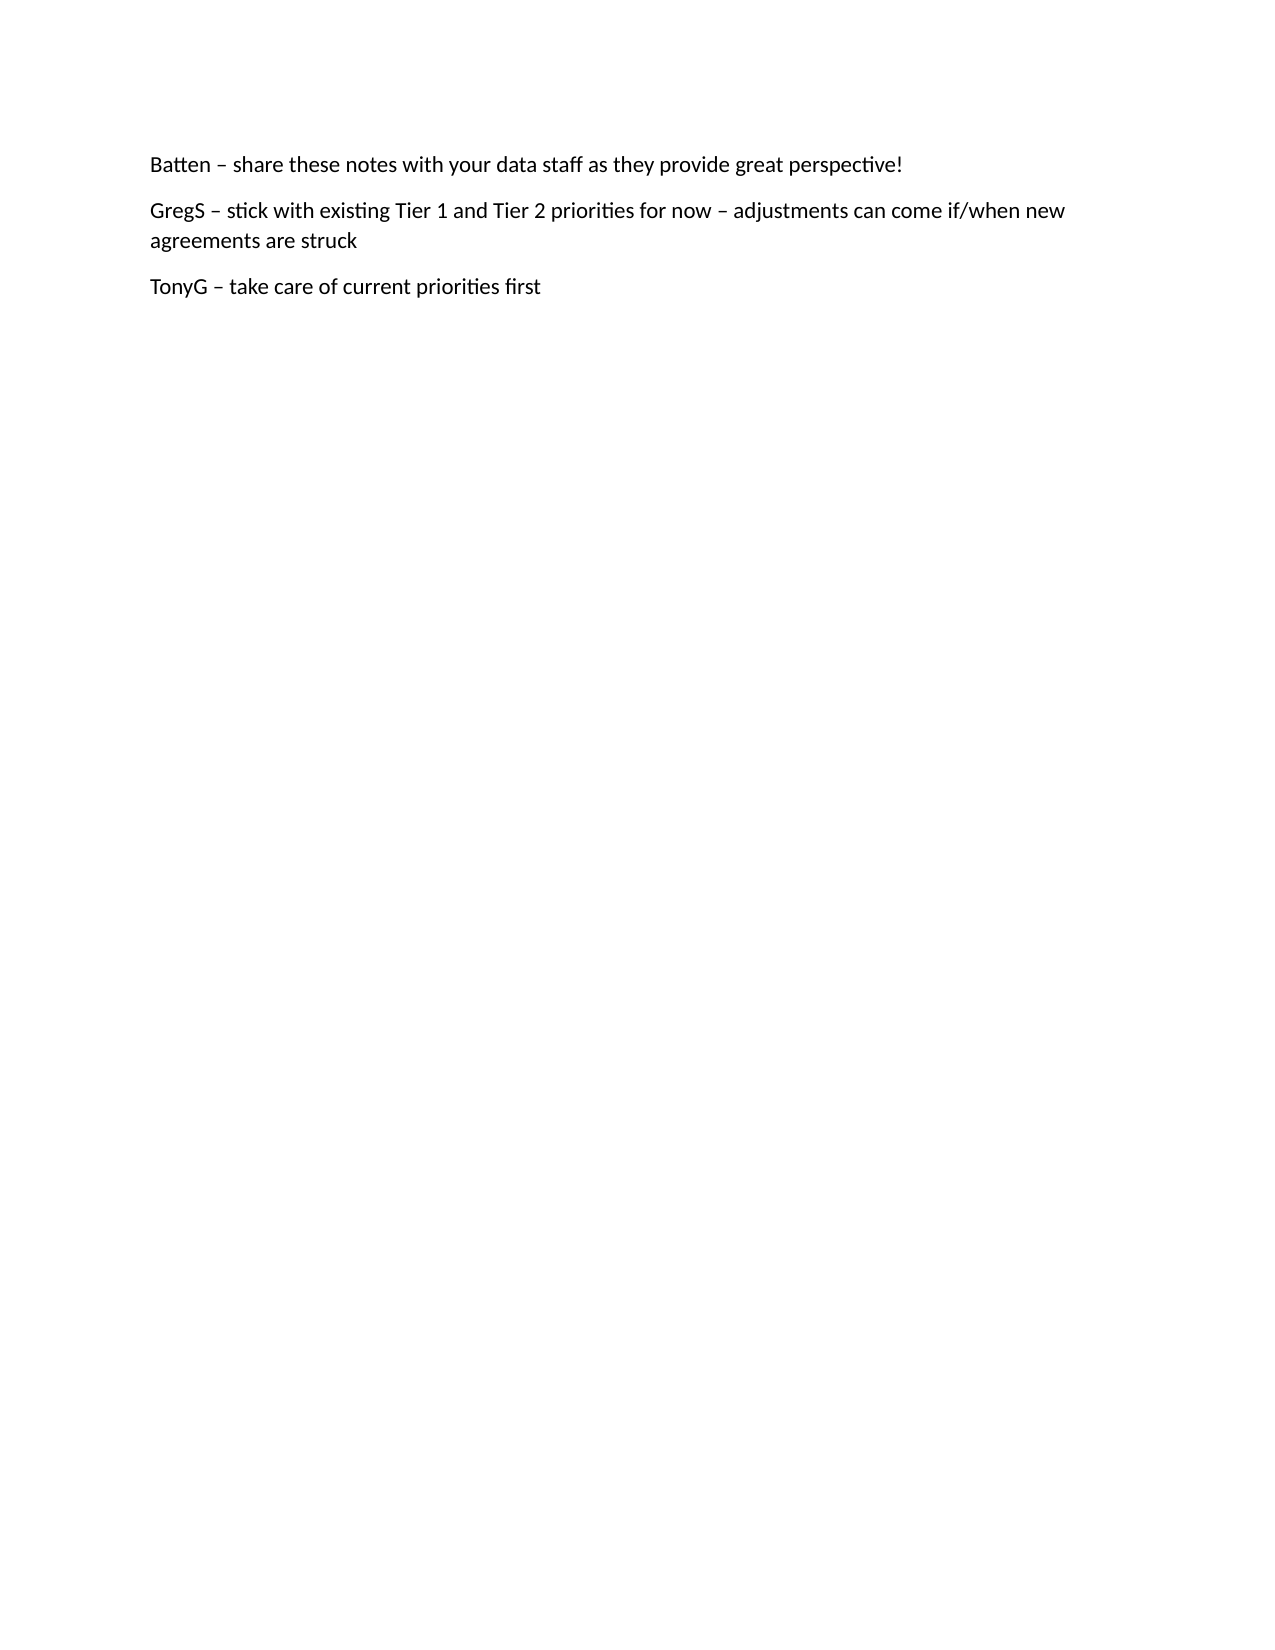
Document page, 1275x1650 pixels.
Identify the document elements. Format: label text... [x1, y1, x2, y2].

text GregS – stick with existing Tier 1 and Tier 2 priorities for now – adjustments can come if/when new agreements are struck [150, 196, 1125, 254]
text TonyG – take care of current priorities first [150, 272, 1125, 300]
text Batten – share these notes with your data staff as they provide great perspective! [150, 150, 1125, 178]
